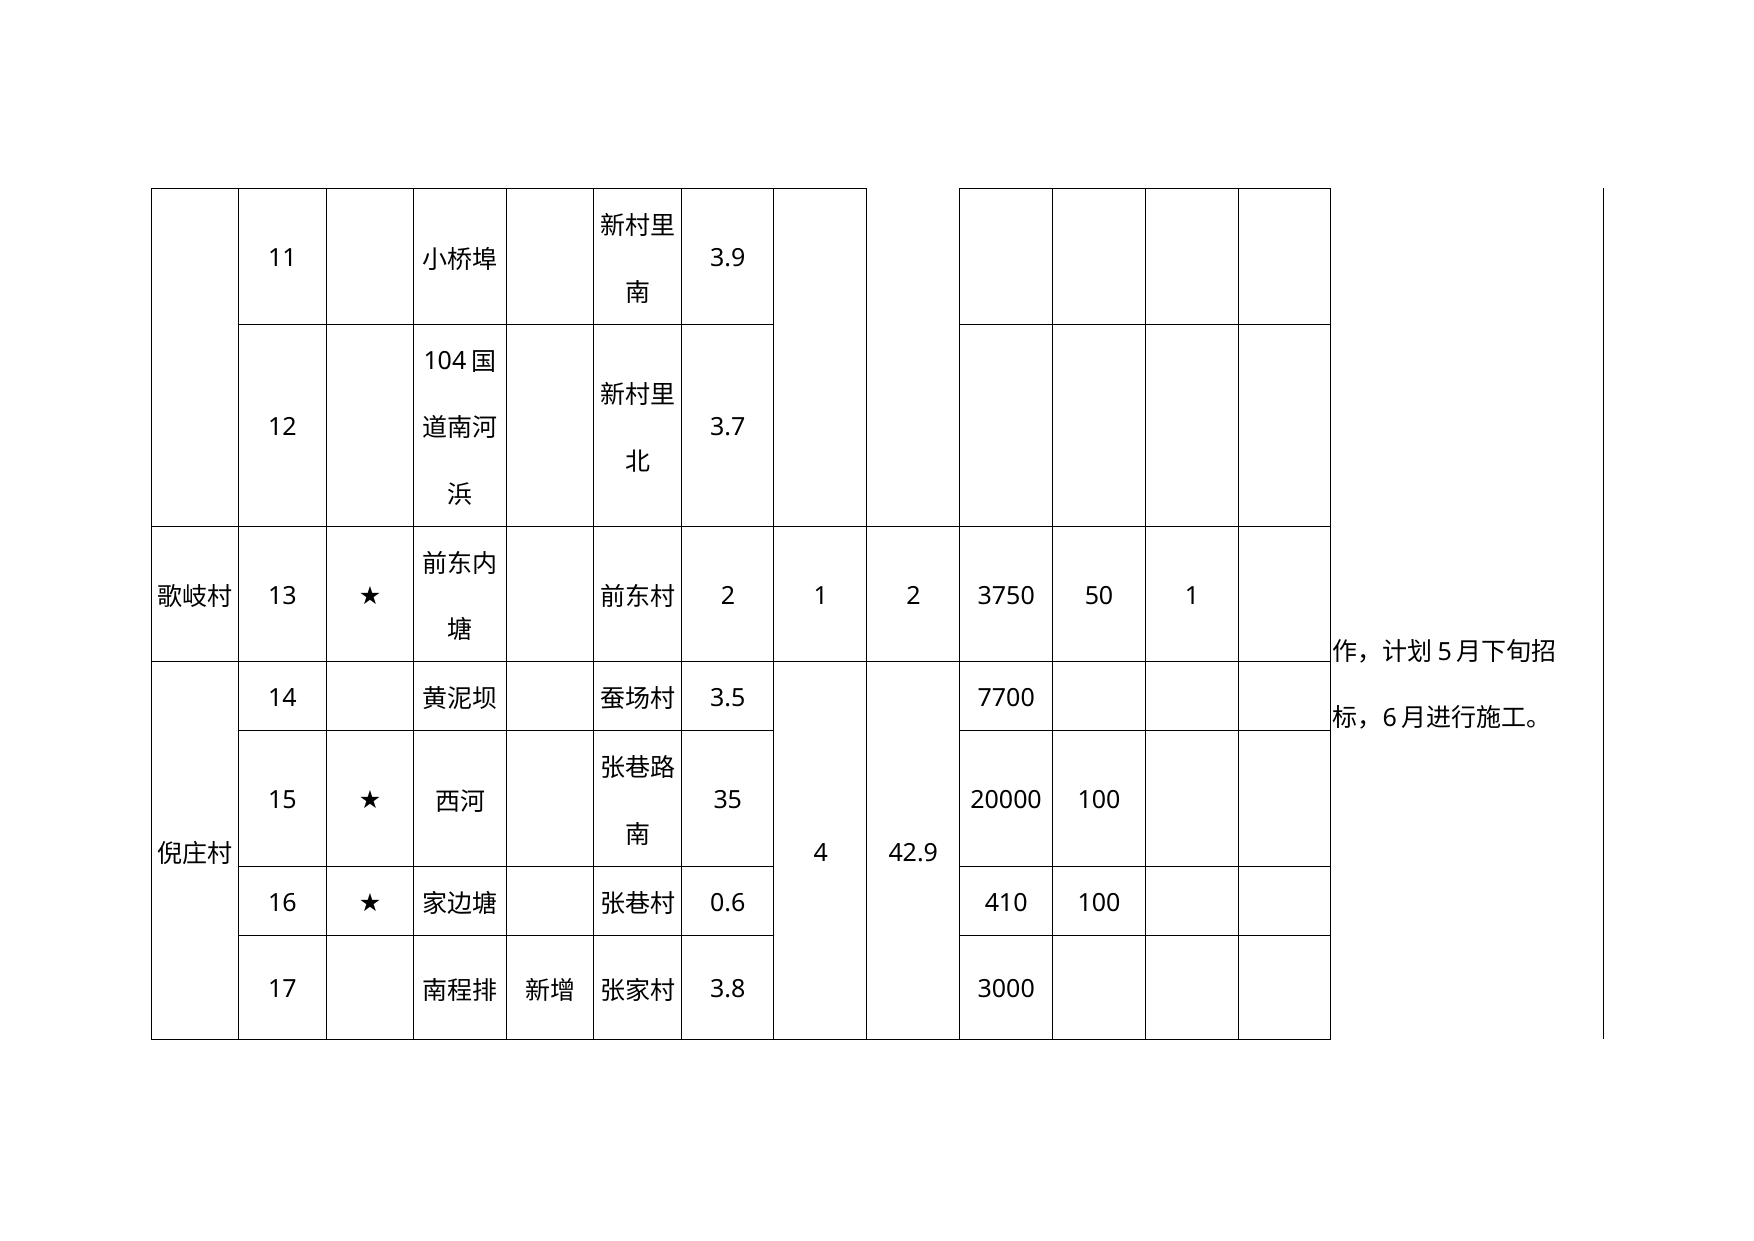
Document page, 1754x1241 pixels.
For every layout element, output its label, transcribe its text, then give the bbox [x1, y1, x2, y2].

table_cell [1053, 662, 1145, 730]
table_cell [1146, 936, 1238, 1039]
table_cell 3000 [960, 936, 1052, 1039]
table_cell [507, 325, 593, 526]
table_cell [1239, 189, 1330, 324]
table_cell [507, 731, 593, 866]
table_cell 15 [239, 731, 326, 866]
table_cell 南程排涝站河浜 [414, 936, 506, 1039]
table_cell [507, 662, 593, 730]
table_cell 13 [239, 527, 326, 661]
table_cell 4 [774, 662, 866, 1039]
table_cell [1239, 325, 1330, 526]
table_cell 新村里北 [594, 325, 681, 526]
table_cell 2 [682, 527, 773, 661]
table_cell [327, 325, 413, 526]
table_cell 张家村东 [594, 936, 681, 1039]
table_cell 17 [239, 936, 326, 1039]
table_cell 12 [239, 325, 326, 526]
table_cell [1146, 189, 1238, 324]
table_cell 1 [774, 527, 866, 661]
table_cell [1053, 189, 1145, 324]
table_cell ★ [327, 731, 413, 866]
table_cell 16 [239, 867, 326, 935]
table_cell [507, 867, 593, 935]
table_cell ★ [327, 527, 413, 661]
table_cell 35 [682, 731, 773, 866]
table_cell 100 [1053, 731, 1145, 866]
table_cell 42.9 [867, 662, 959, 1039]
table_cell [507, 527, 593, 661]
table_cell 黄泥坝 [414, 662, 506, 730]
table_cell 3750 [960, 527, 1052, 661]
table_cell 新增 [507, 936, 593, 1039]
table_cell [1239, 867, 1330, 935]
table_cell 20000 [960, 731, 1052, 866]
table_cell [1239, 527, 1330, 661]
table_cell 1 [1146, 527, 1238, 661]
table_cell 410 [960, 867, 1052, 935]
table_cell [960, 189, 1052, 324]
table_cell 倪庄村 [152, 662, 238, 1039]
table_cell [327, 662, 413, 730]
table_cell 西河 [414, 731, 506, 866]
table_cell 蚕场村 [594, 662, 681, 730]
table_cell 歌岐村 [152, 527, 238, 661]
table_cell 3.8 [682, 936, 773, 1039]
table_cell 100 [1053, 867, 1145, 935]
table_cell 新村里南 [594, 189, 681, 324]
table_cell 3.7 [682, 325, 773, 526]
table_cell [1239, 662, 1330, 730]
table_cell 50 [1053, 527, 1145, 661]
table_cell ★ [327, 867, 413, 935]
table_cell 11 [239, 189, 326, 324]
table_cell [1146, 325, 1238, 526]
table_cell 小桥埠 [414, 189, 506, 324]
table_cell [507, 189, 593, 324]
table_cell 0.6 [682, 867, 773, 935]
table_cell [1239, 731, 1330, 866]
table_cell [327, 189, 413, 324]
table_cell [1053, 325, 1145, 526]
table_cell 张巷路南 [594, 731, 681, 866]
table_cell [1239, 936, 1330, 1039]
table_cell [1146, 662, 1238, 730]
table_cell [1053, 936, 1145, 1039]
table_cell 7700 [960, 662, 1052, 730]
table_cell [960, 325, 1052, 526]
table_cell 3.9 [682, 189, 773, 324]
table_cell 3.5 [682, 662, 773, 730]
table_cell 前东内塘 [414, 527, 506, 661]
table_cell [1146, 731, 1238, 866]
table_cell 14 [239, 662, 326, 730]
table_cell 家边塘 [414, 867, 506, 935]
table_cell 2 [867, 527, 959, 661]
table_cell 前东村 [594, 527, 681, 661]
table_cell [1146, 867, 1238, 935]
table_cell 张巷村 [594, 867, 681, 935]
table_cell [327, 936, 413, 1039]
table_cell 104国道南河浜 [414, 325, 506, 526]
